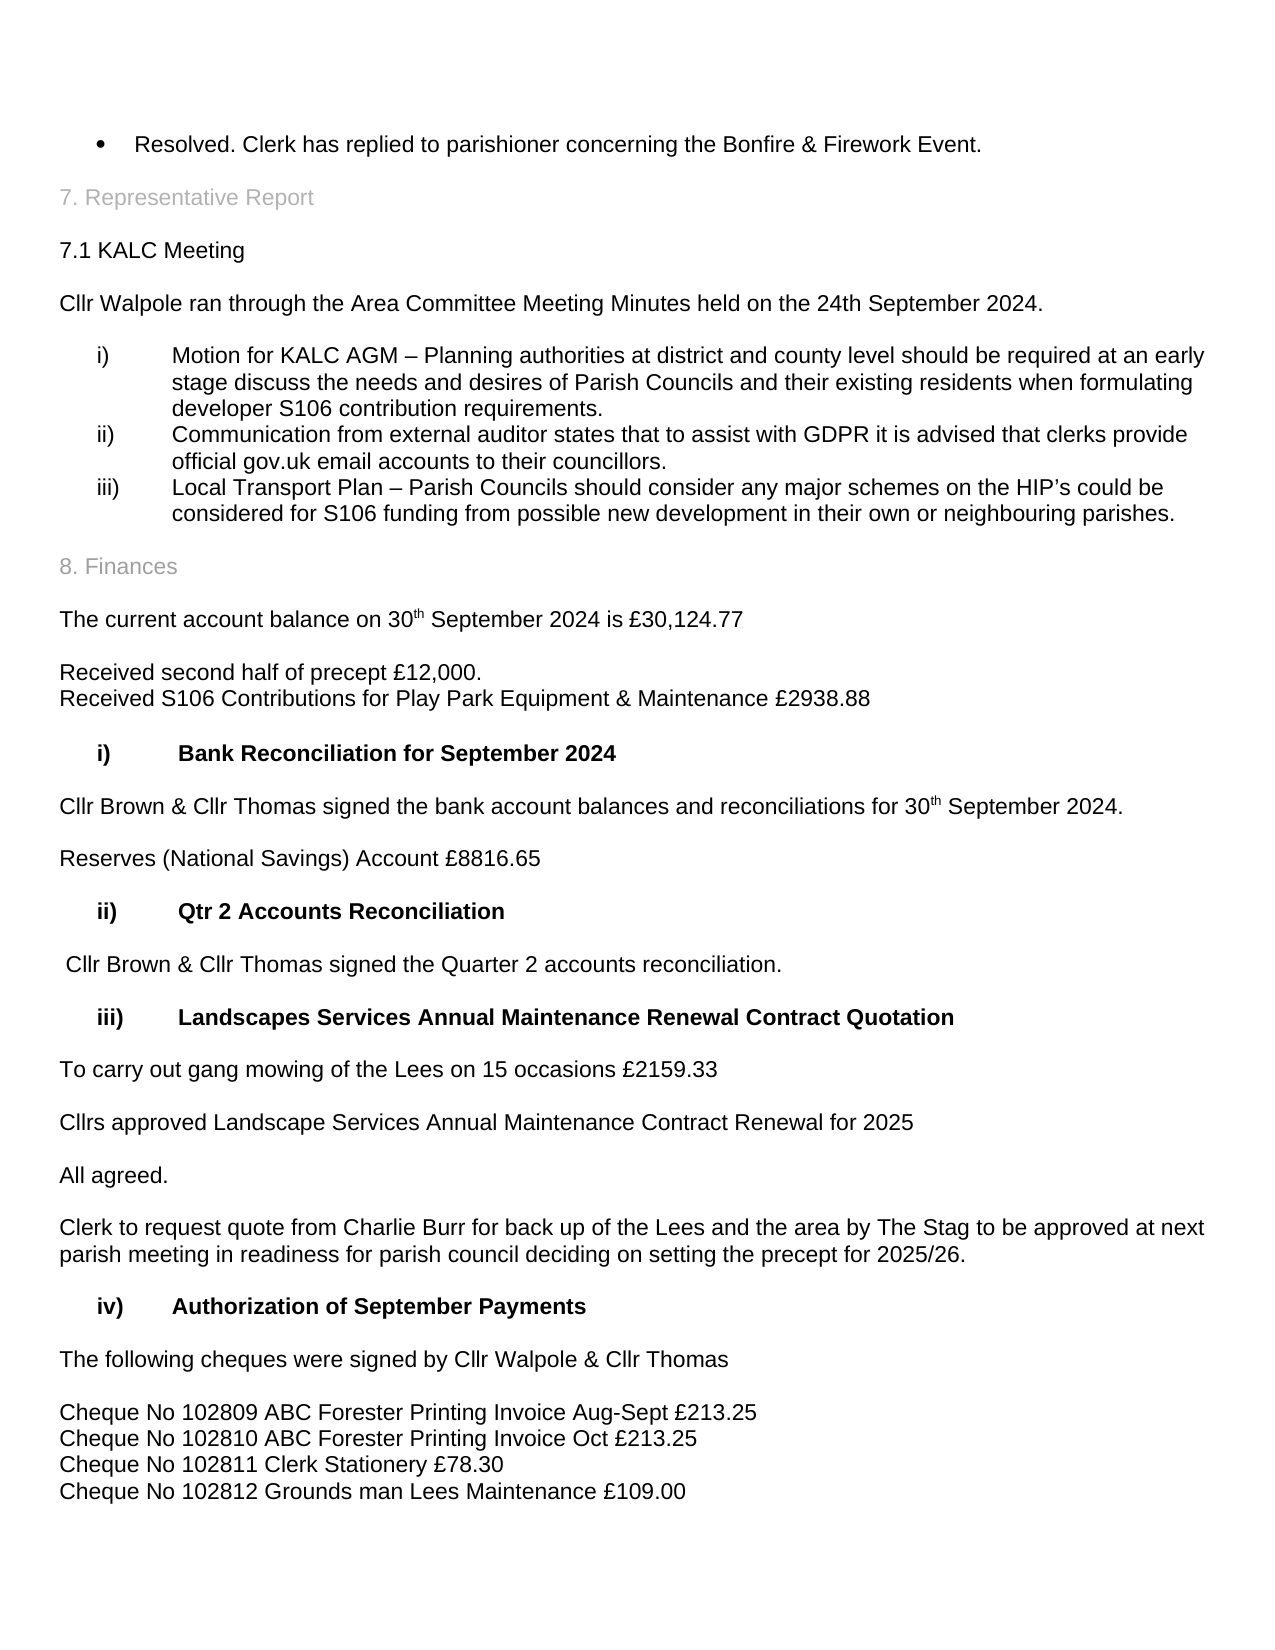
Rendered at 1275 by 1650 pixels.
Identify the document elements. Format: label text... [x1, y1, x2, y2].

list Landscapes Services Annual Maintenance Renewal Contract Quotation [97, 1003, 1216, 1030]
text Cllr Brown & Cllr Thomas signed the Quarter 2 accounts reconciliation. [59, 951, 1216, 977]
list Motion for KALC AGM – Planning authorities at district and county level should be required at an early stage discuss the needs and desires of Parish Councils and their existing residents when formulating developer S106 contribution requirements. [97, 342, 1216, 421]
text Cllrs approved Landscape Services Annual Maintenance Contract Renewal for 2025 [59, 1109, 1216, 1135]
list Local Transport Plan – Parish Councils should consider any major schemes on the HIP’s could be considered for S106 funding from possible new development in their own or neighbouring parishes. [97, 474, 1216, 527]
list Communication from external auditor states that to assist with GDPR it is advised that clerks provide official gov.uk email accounts to their councillors. [97, 421, 1216, 474]
text Cheque No 102811 Clerk Stationery £78.30 [59, 1451, 1216, 1478]
text 7.1 KALC Meeting [59, 237, 1216, 263]
list Bank Reconciliation for September 2024 [97, 740, 1216, 766]
list Authorization of September Payments [97, 1293, 1216, 1320]
text The following cheques were signed by Cllr Walpole & Cllr Thomas [59, 1346, 1216, 1372]
text The current account balance on 30th September 2024 is £30,124.77 [59, 606, 1216, 632]
text To carry out gang mowing of the Lees on 15 occasions £2159.33 [59, 1056, 1216, 1082]
text 7. Representative Report [59, 184, 1216, 210]
text All agreed. [59, 1162, 1216, 1188]
list Qtr 2 Accounts Reconciliation [97, 898, 1216, 924]
text Cheque No 102809 ABC Forester Printing Invoice Aug-Sept £213.25 [59, 1399, 1216, 1425]
text Cllr Brown & Cllr Thomas signed the bank account balances and reconciliations for 30th September 2024. [59, 793, 1216, 819]
text Received second half of precept £12,000. [59, 658, 1216, 685]
text Clerk to request quote from Charlie Burr for back up of the Lees and the area by The Stag to be approved at next parish meeting in readiness for parish council deciding on setting the precept for 2025/26. [59, 1214, 1216, 1267]
text Received S106 Contributions for Play Park Equipment & Maintenance £2938.88 [59, 685, 1216, 711]
text 8. Finances [59, 553, 1216, 579]
text Cheque No 102810 ABC Forester Printing Invoice Oct £213.25 [59, 1425, 1216, 1451]
text Reserves (National Savings) Account £8816.65 [59, 845, 1216, 872]
text Cllr Walpole ran through the Area Committee Meeting Minutes held on the 24th September 2024. [59, 289, 1216, 316]
text Cheque No 102812 Grounds man Lees Maintenance £109.00 [59, 1478, 1216, 1504]
list Resolved. Clerk has replied to parishioner concerning the Bonfire & Firework Event. [97, 131, 1216, 158]
